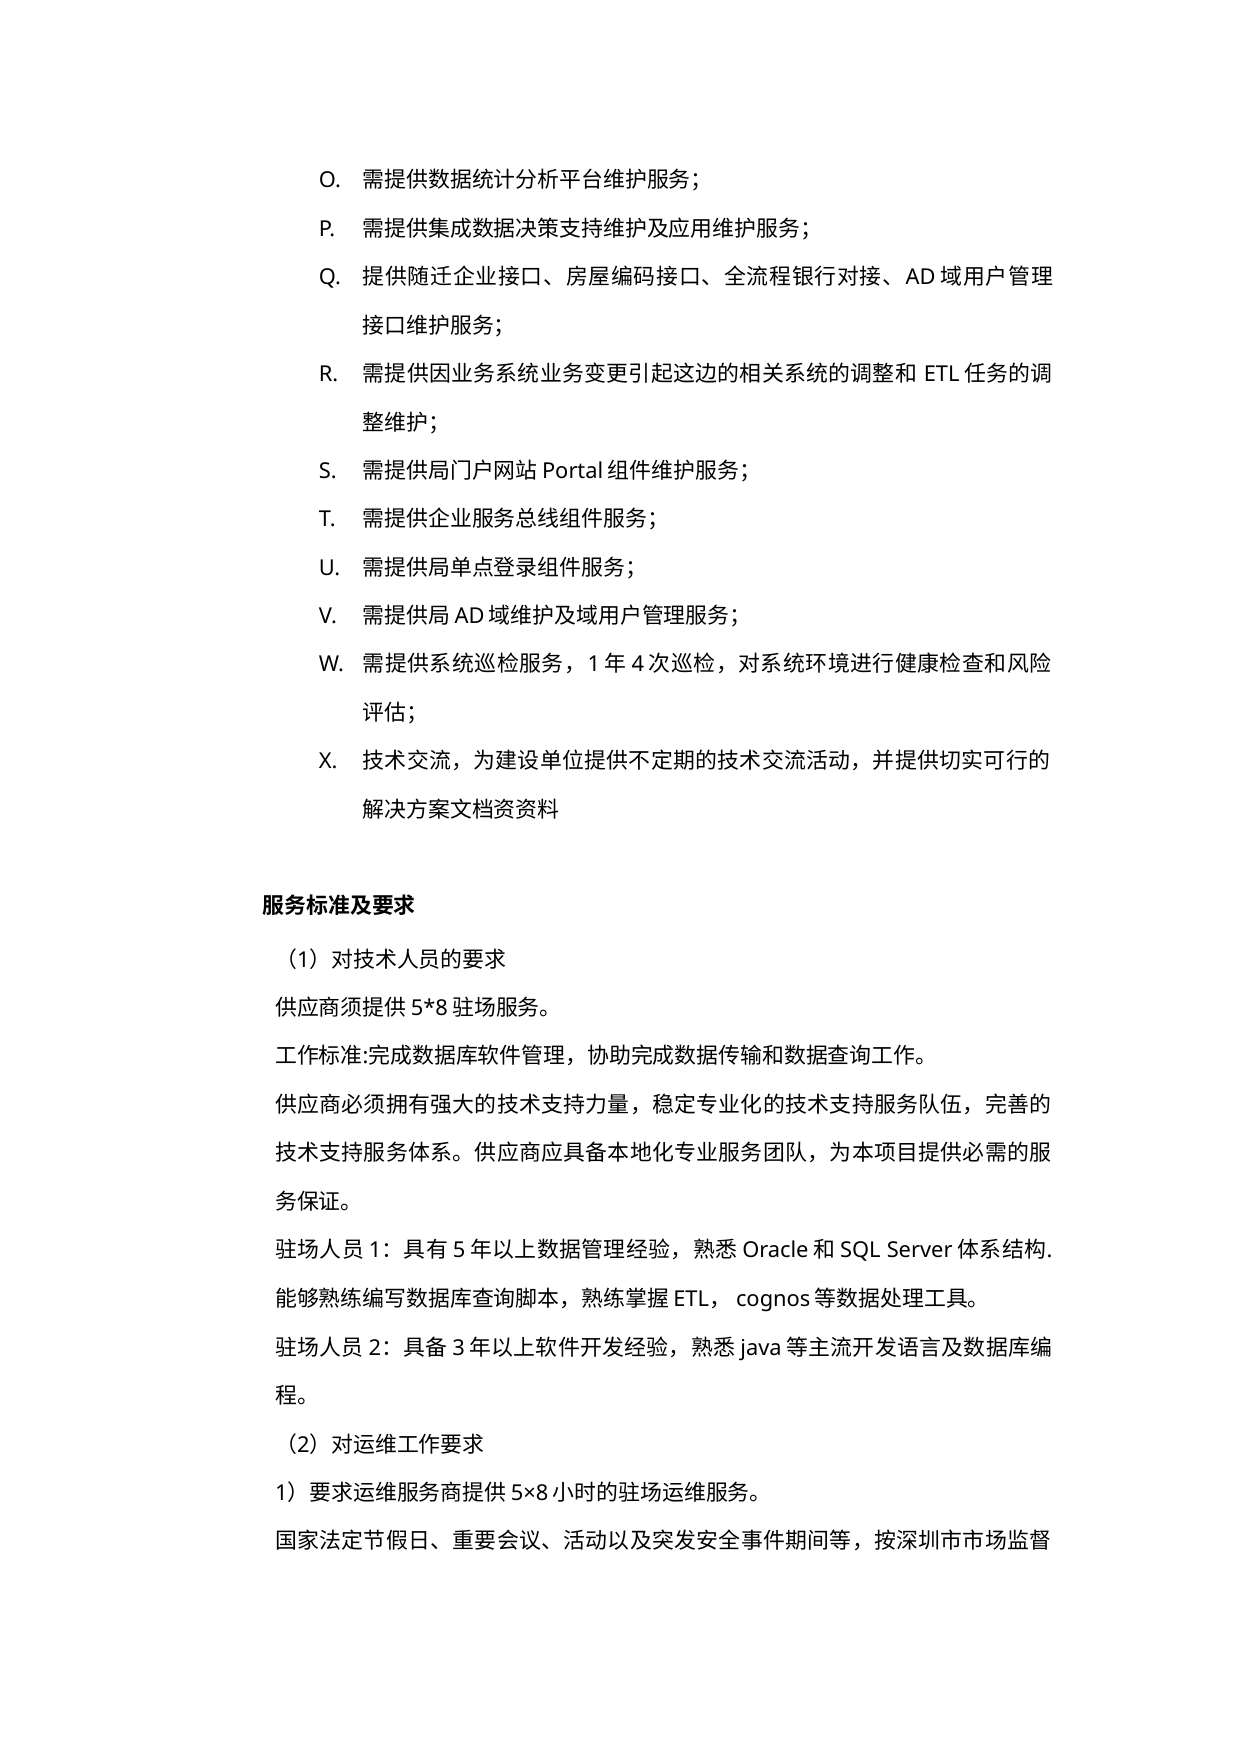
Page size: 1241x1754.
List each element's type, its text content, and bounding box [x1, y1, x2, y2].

list 需提供集成数据决策支持维护及应用维护服务； [319, 210, 1053, 243]
text 供应商必须拥有强大的技术支持力量，稳定专业化的技术支持服务队伍，完善的技术支持服务体系。供应商应具备本地化专业服务团队，为本项目提供必需的服务保证。 [275, 1086, 1053, 1216]
list 提供随迁企业接口、房屋编码接口、全流程银行对接、AD域用户管理接口维护服务； [319, 259, 1053, 340]
text 驻场人员2：具备3年以上软件开发经验，熟悉java等主流开发语言及数据库编程。 [275, 1329, 1053, 1410]
text （2）对运维工作要求 [275, 1426, 1053, 1459]
list 需提供因业务系统业务变更引起这边的相关系统的调整和ETL任务的调整维护； [319, 356, 1053, 437]
list 需提供局单点登录组件服务； [319, 549, 1053, 582]
text 1）要求运维服务商提供5×8小时的驻场运维服务。 [275, 1474, 1053, 1507]
list 需提供系统巡检服务，1年4次巡检，对系统环境进行健康检查和风险评估； [319, 646, 1053, 727]
list 需提供企业服务总线组件服务； [319, 501, 1053, 534]
list 需提供数据统计分析平台维护服务； [319, 162, 1053, 194]
text （1）对技术人员的要求 [275, 941, 1053, 974]
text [275, 1523, 1053, 1555]
text 工作标准:完成数据库软件管理，协助完成数据传输和数据查询工作。 [275, 1038, 1053, 1070]
list 需提供局AD域维护及域用户管理服务； [319, 598, 1053, 630]
list 需提供局门户网站Portal组件维护服务； [319, 453, 1053, 485]
text 驻场人员1：具有5年以上数据管理经验，熟悉Oracle和SQL Server体系结构.能够熟练编写数据库查询脚本，熟练掌握ETL， cognos等数据处理工具。 [275, 1232, 1053, 1313]
text 供应商须提供5*8驻场服务。 [275, 989, 1053, 1022]
list 技术交流，为建设单位提供不定期的技术交流活动，并提供切实可行的解决方案文档资资料 [319, 743, 1053, 824]
text 服务标准及要求 [262, 888, 1053, 920]
